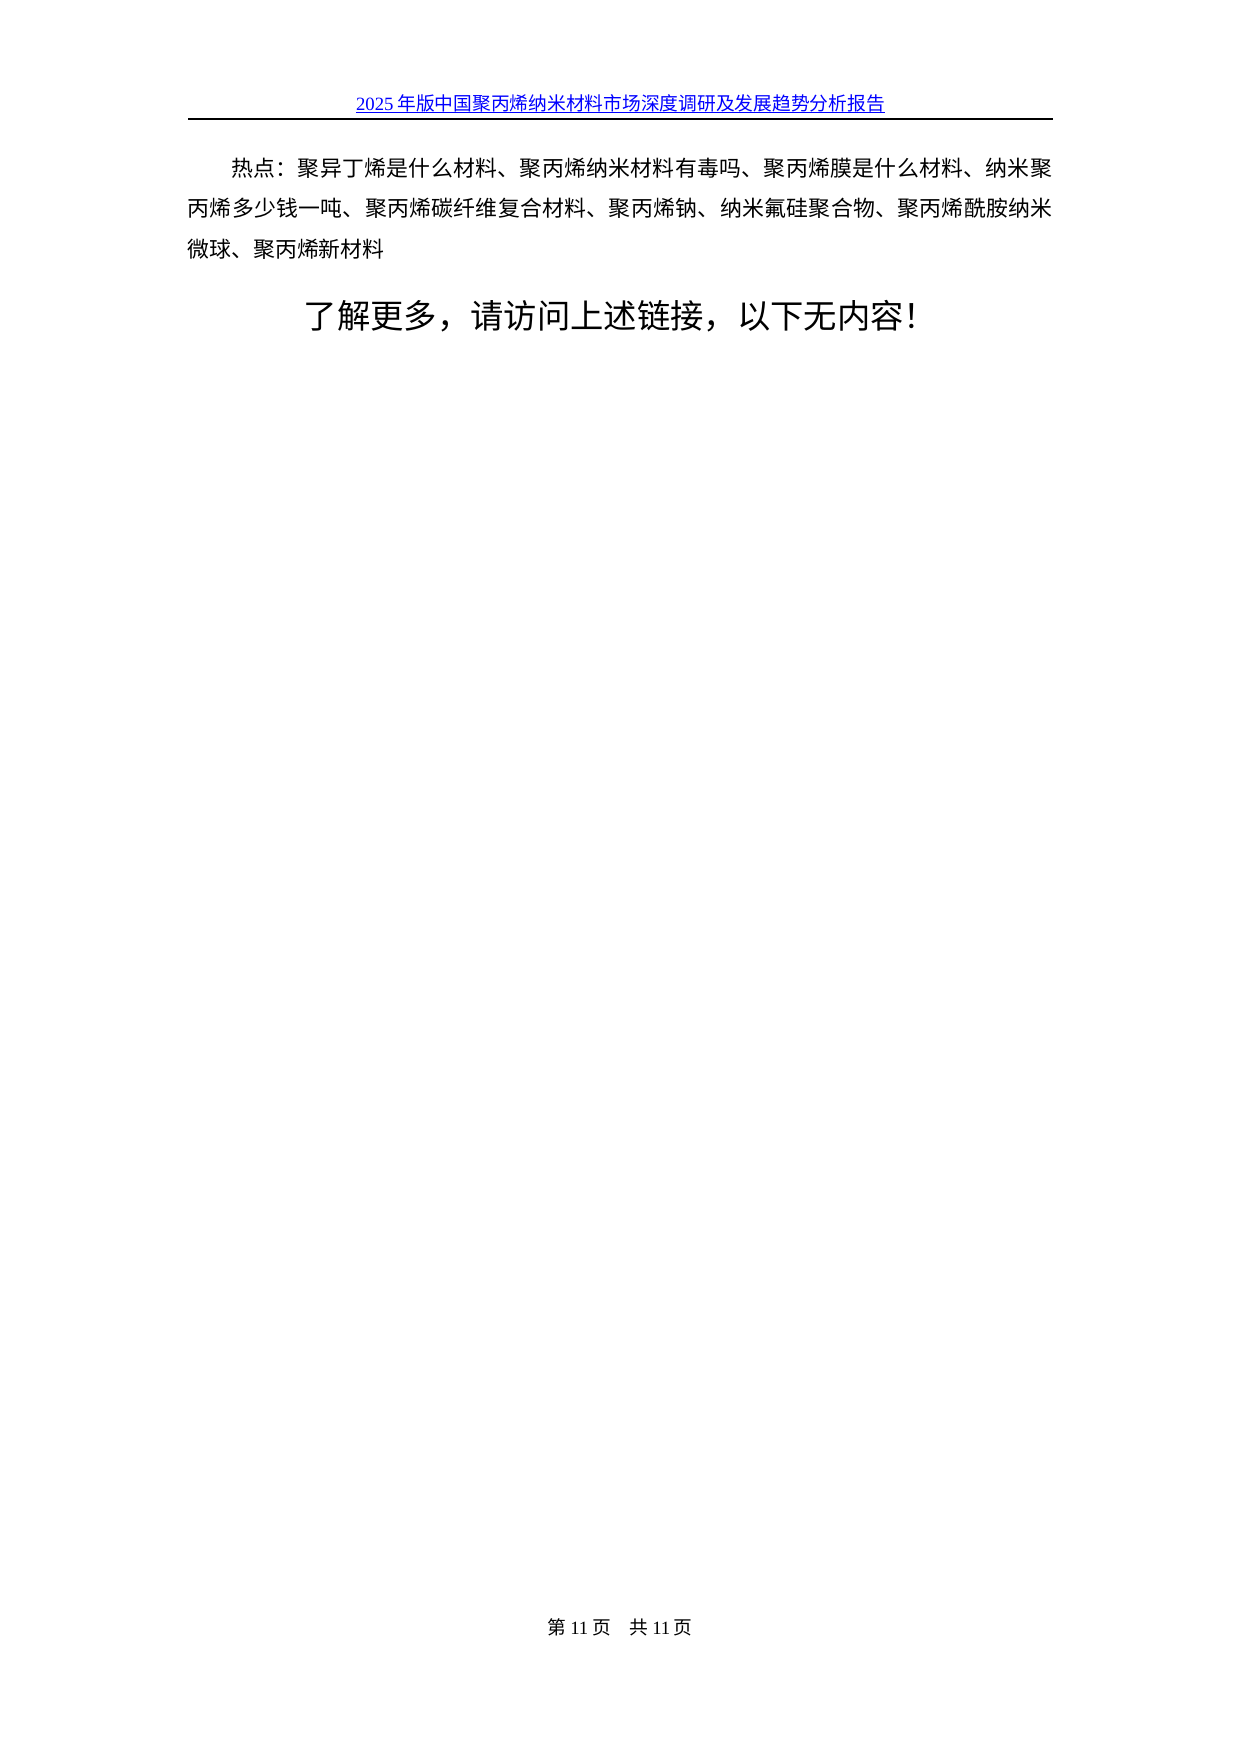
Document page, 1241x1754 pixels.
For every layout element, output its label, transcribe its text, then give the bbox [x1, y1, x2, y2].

title 了解更多，请访问上述链接，以下无内容！ [187, 282, 1053, 347]
text 热点：聚异丁烯是什么材料、聚丙烯纳米材料有毒吗、聚丙烯膜是什么材料、纳米聚丙烯多少钱一吨、聚丙烯碳纤维复合材料、聚丙烯钠、纳米氟硅聚合物、聚丙烯酰胺纳米微球、聚丙烯新材料 [187, 150, 1053, 264]
